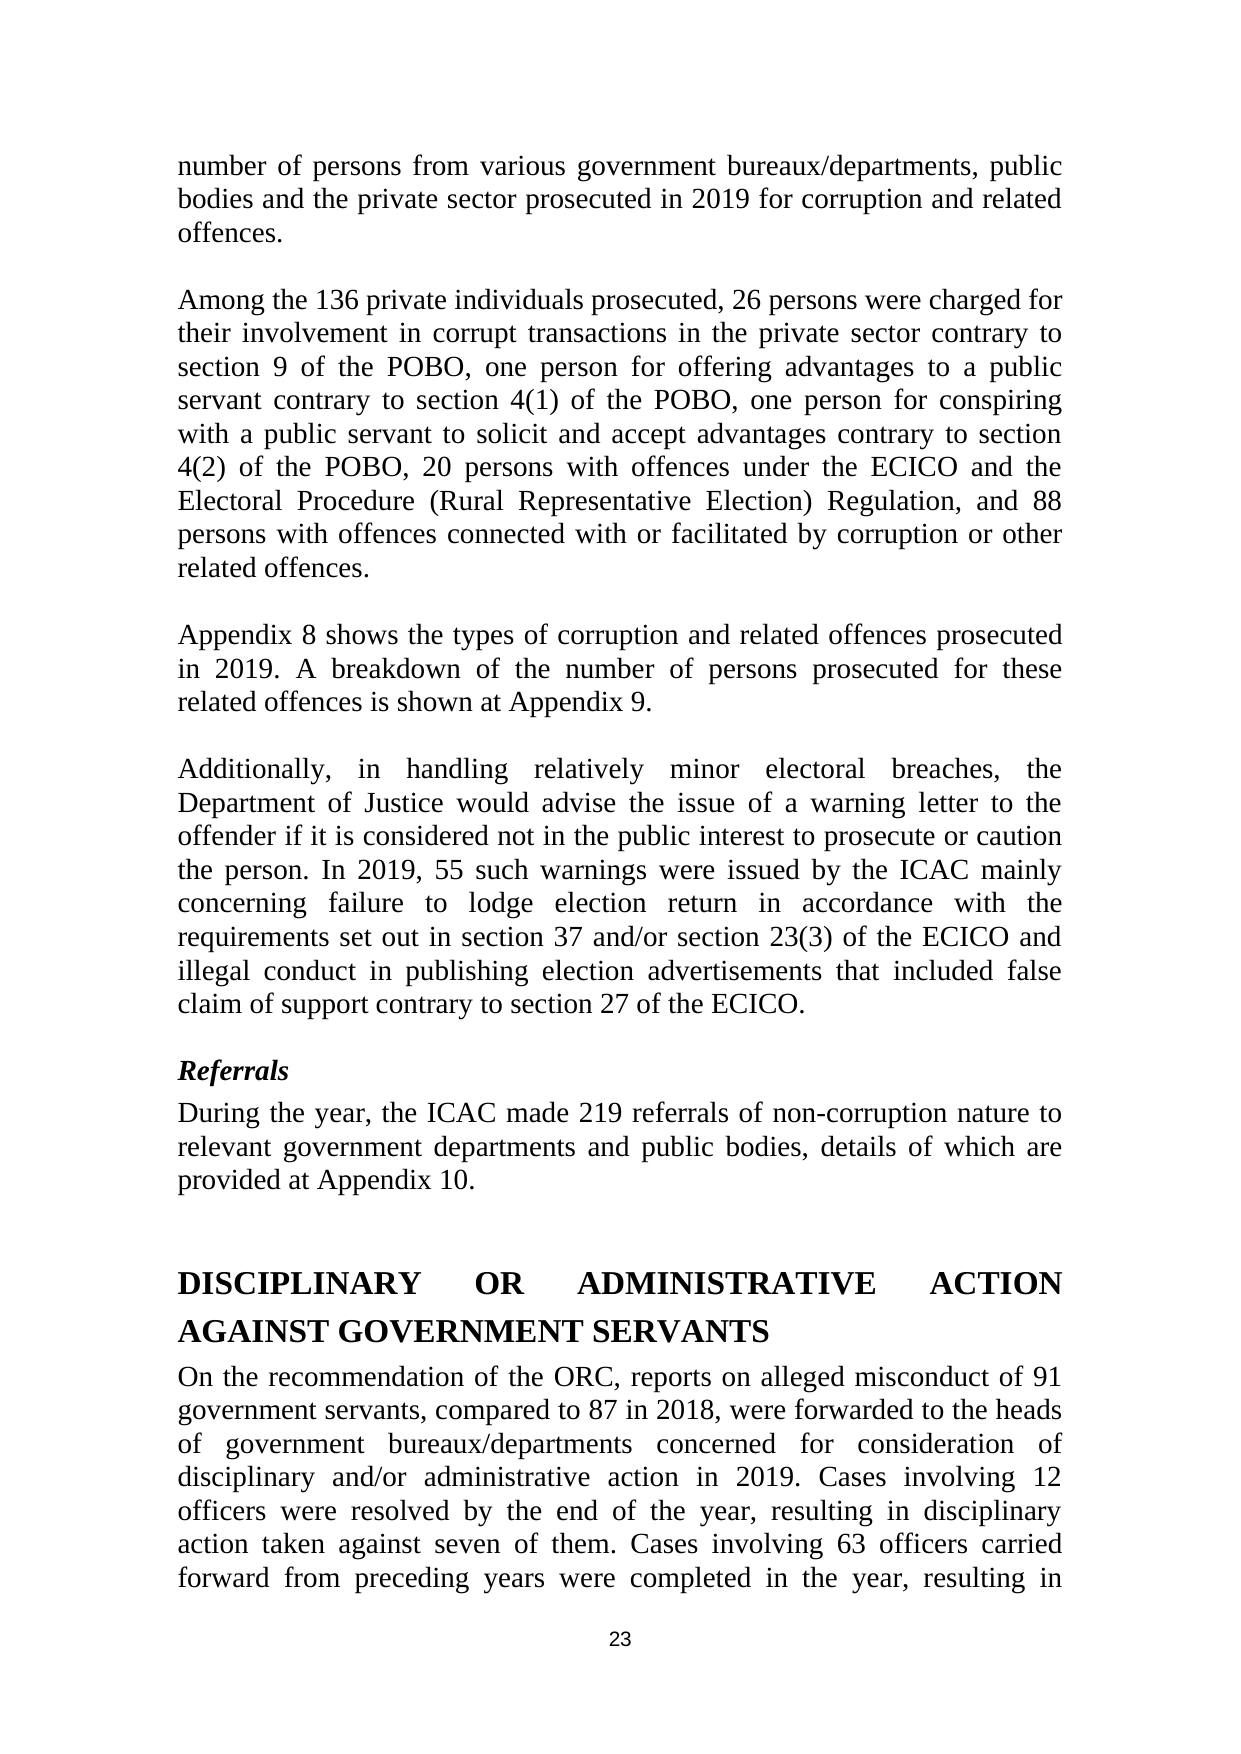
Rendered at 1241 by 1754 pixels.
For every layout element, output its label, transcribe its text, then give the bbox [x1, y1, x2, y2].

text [177, 1359, 1063, 1593]
text Referrals [177, 1053, 1063, 1087]
text DISCIPLINARY OR ADMINISTRATIVE ACTION AGAINST GOVERNMENT SERVANTS [177, 1263, 1063, 1349]
text Additionally, in handling relatively minor electoral breaches, the Department of Justice would advise the issue of a warning letter to the offender if it is considered not in the public interest to prosecute or caution the person. In 2019, 55 such warnings were issued by the ICAC mainly concerning failure to lodge election return in accordance with the requirements set out in section 37 and/or section 23(3) of the ECICO and illegal conduct in publishing election advertisements that included false claim of support contrary to section 27 of the ECICO. [177, 751, 1063, 1020]
text During the year, the ICAC made 219 referrals of non-corruption nature to relevant government departments and public bodies, details of which are provided at Appendix 10. [177, 1095, 1063, 1196]
text Appendix 8 shows the types of corruption and related offences prosecuted in 2019. A breakdown of the number of persons prosecuted for these related offences is shown at Appendix 9. [177, 617, 1063, 718]
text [177, 148, 1063, 248]
text Among the 136 private individuals prosecuted, 26 persons were charged for their involvement in corrupt transactions in the private sector contrary to section 9 of the POBO, one person for offering advantages to a public servant contrary to section 4(1) of the POBO, one person for conspiring with a public servant to solicit and accept advantages contrary to section 4(2) of the POBO, 20 persons with offences under the ECICO and the Electoral Procedure (Rural Representative Election) Regulation, and 88 persons with offences connected with or facilitated by corruption or other related offences. [177, 282, 1063, 584]
